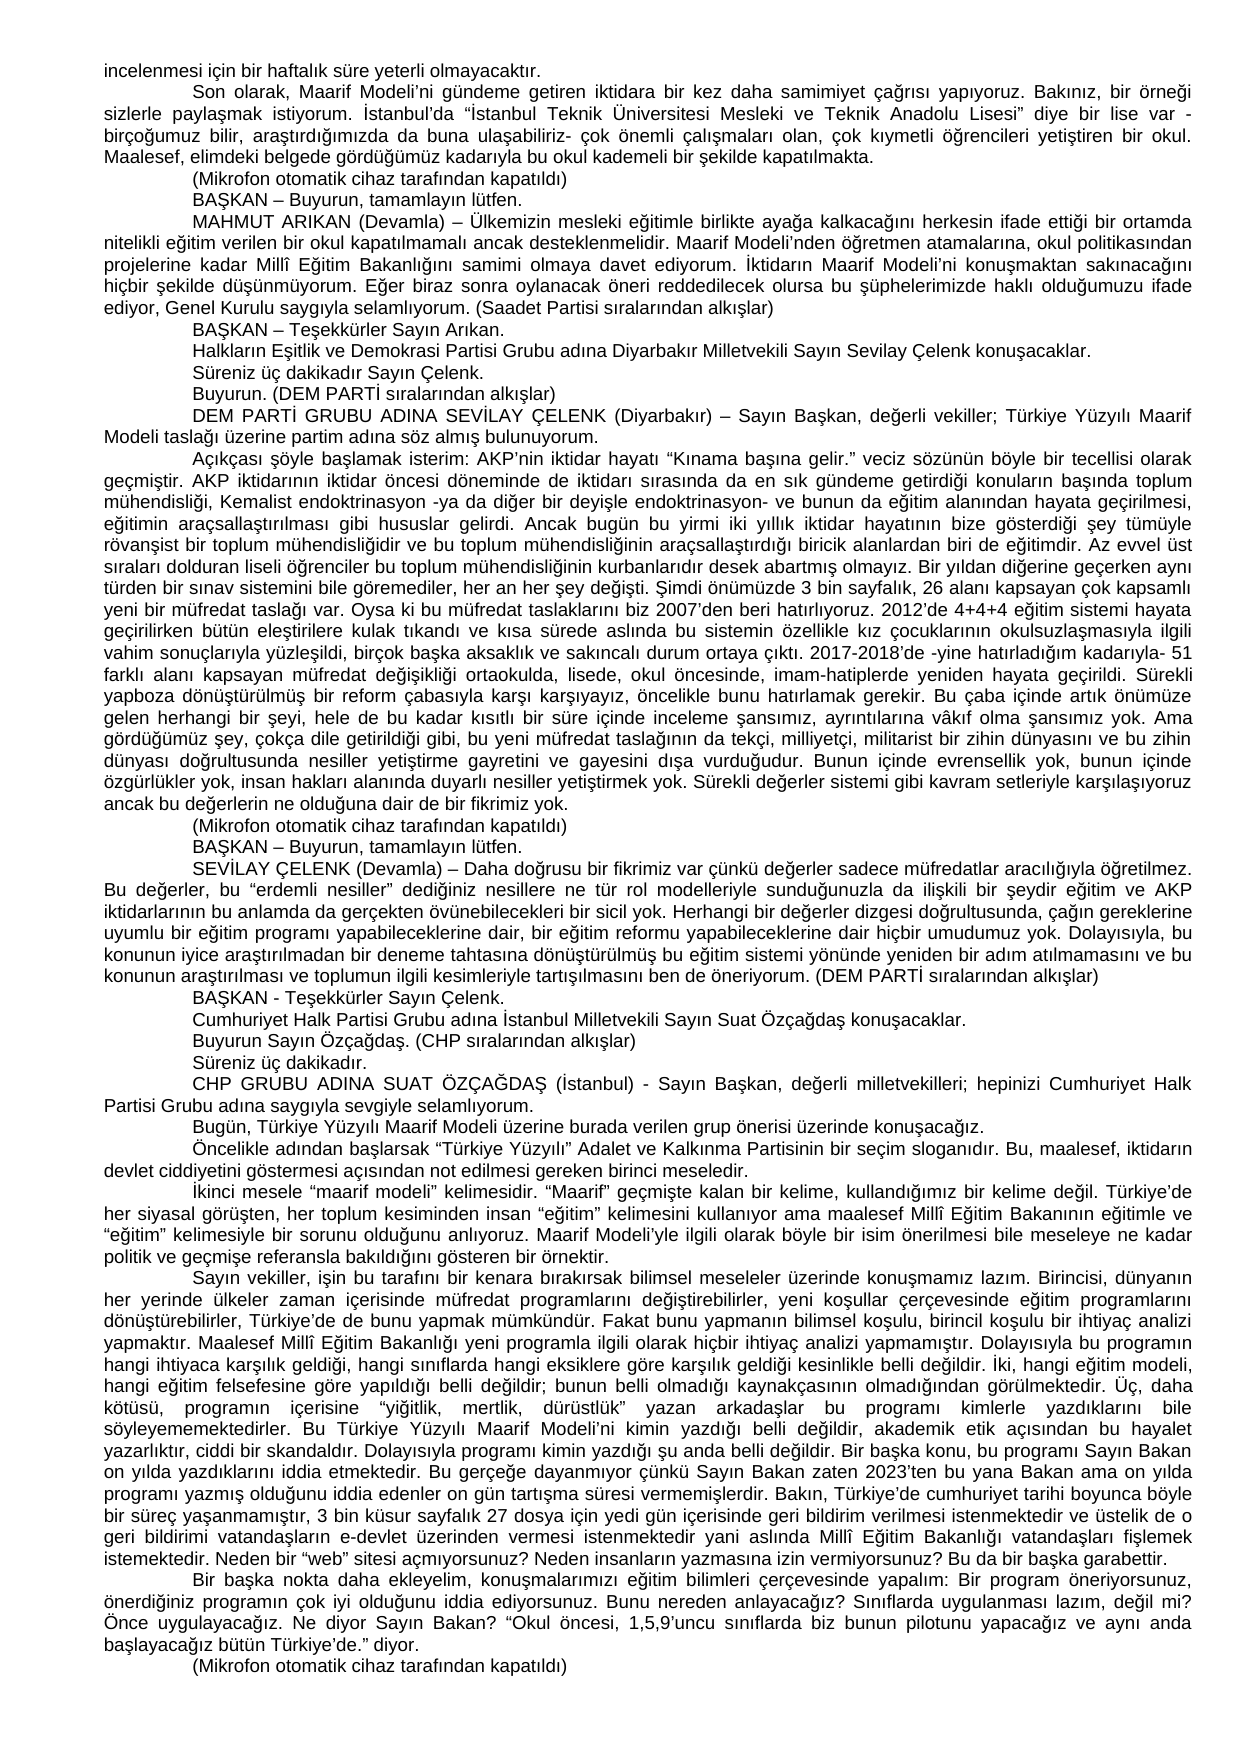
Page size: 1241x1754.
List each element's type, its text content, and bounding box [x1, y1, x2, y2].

text Buyurun. (DEM PARTİ sıralarından alkışlar) [103, 383, 1193, 405]
text Sayın vekiller, işin bu tarafını bir kenara bırakırsak bilimsel meseleler üzerinde konuşmamız lazım. Birincisi, dünyanın her yerinde ülkeler zaman içerisinde müfredat programlarını değiştirebilirler, yeni koşullar çerçevesinde eğitim programlarını dönüştürebilirler, Türkiye’de de bunu yapmak mümkündür. Fakat bunu yapmanın bilimsel koşulu, birincil koşulu bir ihtiyaç analizi yapmaktır. Maalesef Millî Eğitim Bakanlığı yeni programla ilgili olarak hiçbir ihtiyaç analizi yapmamıştır. Dolayısıyla bu programın hangi ihtiyaca karşılık geldiği, hangi sınıflarda hangi eksiklere göre karşılık geldiği kesinlikle belli değildir. İki, hangi eğitim modeli, hangi eğitim felsefesine göre yapıldığı belli değildir; bunun belli olmadığı kaynakçasının olmadığından görülmektedir. Üç, daha kötüsü, programın içerisine “yiğitlik, mertlik, dürüstlük” yazan arkadaşlar bu programı kimlerle yazdıklarını bile söyleyememektedirler. Bu Türkiye Yüzyılı Maarif Modeli’ni kimin yazdığı belli değildir, akademik etik açısından bu hayalet yazarlıktır, ciddi bir skandaldır. Dolayısıyla programı kimin yazdığı şu anda belli değildir. Bir başka konu, bu programı Sayın Bakan on yılda yazdıklarını iddia etmektedir. Bu gerçeğe dayanmıyor çünkü Sayın Bakan zaten 2023’ten bu yana Bakan ama on yılda programı yazmış olduğunu iddia edenler on gün tartışma süresi vermemişlerdir. Bakın, Türkiye’de cumhuriyet tarihi boyunca böyle bir süreç yaşanmamıştır, 3 bin küsur sayfalık 27 dosya için yedi gün içerisinde geri bildirim verilmesi istenmektedir ve üstelik de o geri bildirimi vatandaşların e-devlet üzerinden vermesi istenmektedir yani aslında Millî Eğitim Bakanlığı vatandaşları fişlemek istemektedir. Neden bir “web” sitesi açmıyorsunuz? Neden insanların yazmasına izin vermiyorsunuz? Bu da bir başka garabettir. [103, 1267, 1193, 1569]
text Öncelikle adından başlarsak “Türkiye Yüzyılı” Adalet ve Kalkınma Partisinin bir seçim sloganıdır. Bu, maalesef, iktidarın devlet ciddiyetini göstermesi açısından not edilmesi gereken birinci meseledir. [103, 1138, 1193, 1181]
text BAŞKAN – Buyurun, tamamlayın lütfen. [103, 836, 1193, 857]
text Cumhuriyet Halk Partisi Grubu adına İstanbul Milletvekili Sayın Suat Özçağdaş konuşacaklar. [103, 1008, 1193, 1030]
text BAŞKAN - Teşekkürler Sayın Çelenk. [103, 987, 1193, 1008]
text SEVİLAY ÇELENK (Devamla) – Daha doğrusu bir fikrimiz var çünkü değerler sadece müfredatlar aracılığıyla öğretilmez. Bu değerler, bu “erdemli nesiller” dediğiniz nesillere ne tür rol modelleriyle sunduğunuzla da ilişkili bir şeydir eğitim ve AKP iktidarlarının bu anlamda da gerçekten övünebilecekleri bir sicil yok. Herhangi bir değerler dizgesi doğrultusunda, çağın gereklerine uyumlu bir eğitim programı yapabileceklerine dair, bir eğitim reformu yapabileceklerine dair hiçbir umudumuz yok. Dolayısıyla, bu konunun iyice araştırılmadan bir deneme tahtasına dönüştürülmüş bu eğitim sistemi yönünde yeniden bir adım atılmamasını ve bu konunun araştırılması ve toplumun ilgili kesimleriyle tartışılmasını ben de öneriyorum. (DEM PARTİ sıralarından alkışlar) [103, 857, 1193, 987]
text İkinci mesele “maarif modeli” kelimesidir. “Maarif” geçmişte kalan bir kelime, kullandığımız bir kelime değil. Türkiye’de her siyasal görüşten, her toplum kesiminden insan “eğitim” kelimesini kullanıyor ama maalesef Millî Eğitim Bakanının eğitimle ve “eğitim” kelimesiyle bir sorunu olduğunu anlıyoruz. Maarif Modeli’yle ilgili olarak böyle bir isim önerilmesi bile meseleye ne kadar politik ve geçmişe referansla bakıldığını gösteren bir örnektir. [103, 1181, 1193, 1267]
text Bir başka nokta daha ekleyelim, konuşmalarımızı eğitim bilimleri çerçevesinde yapalım: Bir program öneriyorsunuz, önerdiğiniz programın çok iyi olduğunu iddia ediyorsunuz. Bunu nereden anlayacağız? Sınıflarda uygulanması lazım, değil mi? Önce uygulayacağız. Ne diyor Sayın Bakan? “Okul öncesi, 1,5,9’uncu sınıflarda biz bunun pilotunu yapacağız ve aynı anda başlayacağız bütün Türkiye’de.” diyor. [103, 1569, 1193, 1655]
text (Mikrofon otomatik cihaz tarafından kapatıldı) [103, 814, 1193, 836]
text CHP GRUBU ADINA SUAT ÖZÇAĞDAŞ (İstanbul) - Sayın Başkan, değerli milletvekilleri; hepinizi Cumhuriyet Halk Partisi Grubu adına saygıyla sevgiyle selamlıyorum. [103, 1073, 1193, 1116]
text Halkların Eşitlik ve Demokrasi Partisi Grubu adına Diyarbakır Milletvekili Sayın Sevilay Çelenk konuşacaklar. [103, 340, 1193, 362]
text BAŞKAN – Teşekkürler Sayın Arıkan. [103, 318, 1193, 340]
text DEM PARTİ GRUBU ADINA SEVİLAY ÇELENK (Diyarbakır) – Sayın Başkan, değerli vekiller; Türkiye Yüzyılı Maarif Modeli taslağı üzerine partim adına söz almış bulunuyorum. [103, 405, 1193, 448]
text Buyurun Sayın Özçağdaş. (CHP sıralarından alkışlar) [103, 1030, 1193, 1052]
text Açıkçası şöyle başlamak isterim: AKP’nin iktidar hayatı “Kınama başına gelir.” veciz sözünün böyle bir tecellisi olarak geçmiştir. AKP iktidarının iktidar öncesi döneminde de iktidarı sırasında da en sık gündeme getirdiği konuların başında toplum mühendisliği, Kemalist endoktrinasyon -ya da diğer bir deyişle endoktrinasyon- ve bunun da eğitim alanından hayata geçirilmesi, eğitimin araçsallaştırılması gibi hususlar gelirdi. Ancak bugün bu yirmi iki yıllık iktidar hayatının bize gösterdiği şey tümüyle rövanşist bir toplum mühendisliğidir ve bu toplum mühendisliğinin araçsallaştırdığı biricik alanlardan biri de eğitimdir. Az evvel üst sıraları dolduran liseli öğrenciler bu toplum mühendisliğinin kurbanlarıdır desek abartmış olmayız. Bir yıldan diğerine geçerken aynı türden bir sınav sistemini bile göremediler, her an her şey değişti. Şimdi önümüzde 3 bin sayfalık, 26 alanı kapsayan çok kapsamlı yeni bir müfredat taslağı var. Oysa ki bu müfredat taslaklarını biz 2007’den beri hatırlıyoruz. 2012’de 4+4+4 eğitim sistemi hayata geçirilirken bütün eleştirilere kulak tıkandı ve kısa sürede aslında bu sistemin özellikle kız çocuklarının okulsuzlaşmasıyla ilgili vahim sonuçlarıyla yüzleşildi, birçok başka aksaklık ve sakıncalı durum ortaya çıktı. 2017-2018’de -yine hatırladığım kadarıyla- 51 farklı alanı kapsayan müfredat değişikliği ortaokulda, lisede, okul öncesinde, imam-hatiplerde yeniden hayata geçirildi. Sürekli yapboza dönüştürülmüş bir reform çabasıyla karşı karşıyayız, öncelikle bunu hatırlamak gerekir. Bu çaba içinde artık önümüze gelen herhangi bir şeyi, hele de bu kadar kısıtlı bir süre içinde inceleme şansımız, ayrıntılarına vâkıf olma şansımız yok. Ama gördüğümüz şey, çokça dile getirildiği gibi, bu yeni müfredat taslağının da tekçi, milliyetçi, militarist bir zihin dünyasını ve bu zihin dünyası doğrultusunda nesiller yetiştirme gayretini ve gayesini dışa vurduğudur. Bunun içinde evrensellik yok, bunun içinde özgürlükler yok, insan hakları alanında duyarlı nesiller yetiştirmek yok. Sürekli değerler sistemi gibi kavram setleriyle karşılaşıyoruz ancak bu değerlerin ne olduğuna dair de bir fikrimiz yok. [103, 448, 1193, 814]
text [103, 60, 1193, 81]
text MAHMUT ARIKAN (Devamla) – Ülkemizin mesleki eğitimle birlikte ayağa kalkacağını herkesin ifade ettiği bir ortamda nitelikli eğitim verilen bir okul kapatılmamalı ancak desteklenmelidir. Maarif Modeli’nden öğretmen atamalarına, okul politikasından projelerine kadar Millî Eğitim Bakanlığını samimi olmaya davet ediyorum. İktidarın Maarif Modeli’ni konuşmaktan sakınacağını hiçbir şekilde düşünmüyorum. Eğer biraz sonra oylanacak öneri reddedilecek olursa bu şüphelerimizde haklı olduğumuzu ifade ediyor, Genel Kurulu saygıyla selamlıyorum. (Saadet Partisi sıralarından alkışlar) [103, 211, 1193, 318]
text Süreniz üç dakikadır Sayın Çelenk. [103, 362, 1193, 383]
text (Mikrofon otomatik cihaz tarafından kapatıldı) [103, 167, 1193, 189]
text Son olarak, Maarif Modeli’ni gündeme getiren iktidara bir kez daha samimiyet çağrısı yapıyoruz. Bakınız, bir örneği sizlerle paylaşmak istiyorum. İstanbul’da “İstanbul Teknik Üniversitesi Mesleki ve Teknik Anadolu Lisesi” diye bir lise var -birçoğumuz bilir, araştırdığımızda da buna ulaşabiliriz- çok önemli çalışmaları olan, çok kıymetli öğrencileri yetiştiren bir okul. Maalesef, elimdeki belgede gördüğümüz kadarıyla bu okul kademeli bir şekilde kapatılmakta. [103, 81, 1193, 167]
text BAŞKAN – Buyurun, tamamlayın lütfen. [103, 189, 1193, 211]
text Süreniz üç dakikadır. [103, 1052, 1193, 1073]
text (Mikrofon otomatik cihaz tarafından kapatıldı) [103, 1655, 1193, 1677]
text Bugün, Türkiye Yüzyılı Maarif Modeli üzerine burada verilen grup önerisi üzerinde konuşacağız. [103, 1116, 1193, 1138]
